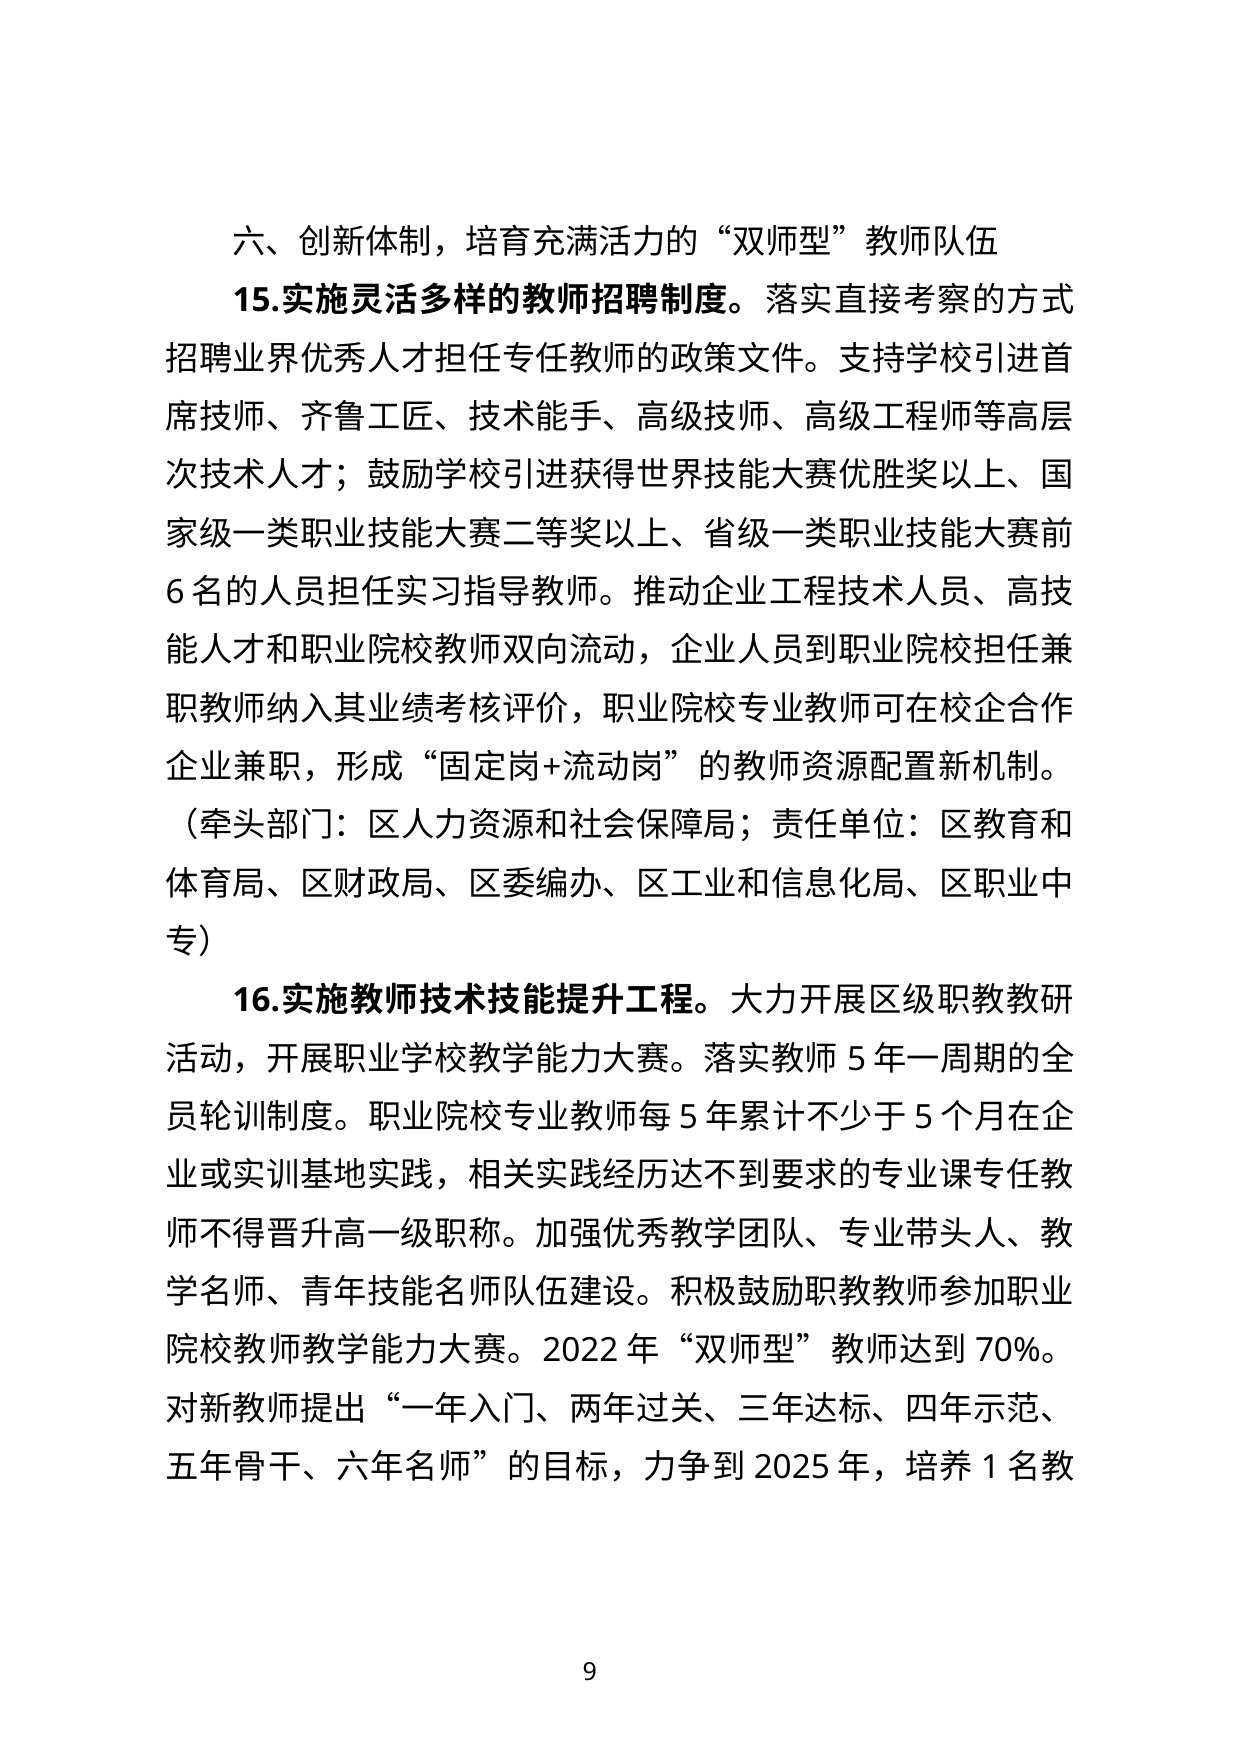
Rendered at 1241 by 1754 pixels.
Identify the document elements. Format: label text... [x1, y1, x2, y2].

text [165, 965, 1075, 1490]
text 六、创新体制，培育充满活力的“双师型”教师队伍 [165, 207, 1075, 265]
text 15.实施灵活多样的教师招聘制度。落实直接考察的方式招聘业界优秀人才担任专任教师的政策文件。支持学校引进首席技师、齐鲁工匠、技术能手、高级技师、高级工程师等高层次技术人才；鼓励学校引进获得世界技能大赛优胜奖以上、国家级一类职业技能大赛二等奖以上、省级一类职业技能大赛前6名的人员担任实习指导教师。推动企业工程技术人员、高技能人才和职业院校教师双向流动，企业人员到职业院校担任兼职教师纳入其业绩考核评价，职业院校专业教师可在校企合作企业兼职，形成“固定岗+流动岗”的教师资源配置新机制。（牵头部门：区人力资源和社会保障局；责任单位：区教育和体育局、区财政局、区委编办、区工业和信息化局、区职业中专） [165, 265, 1075, 965]
